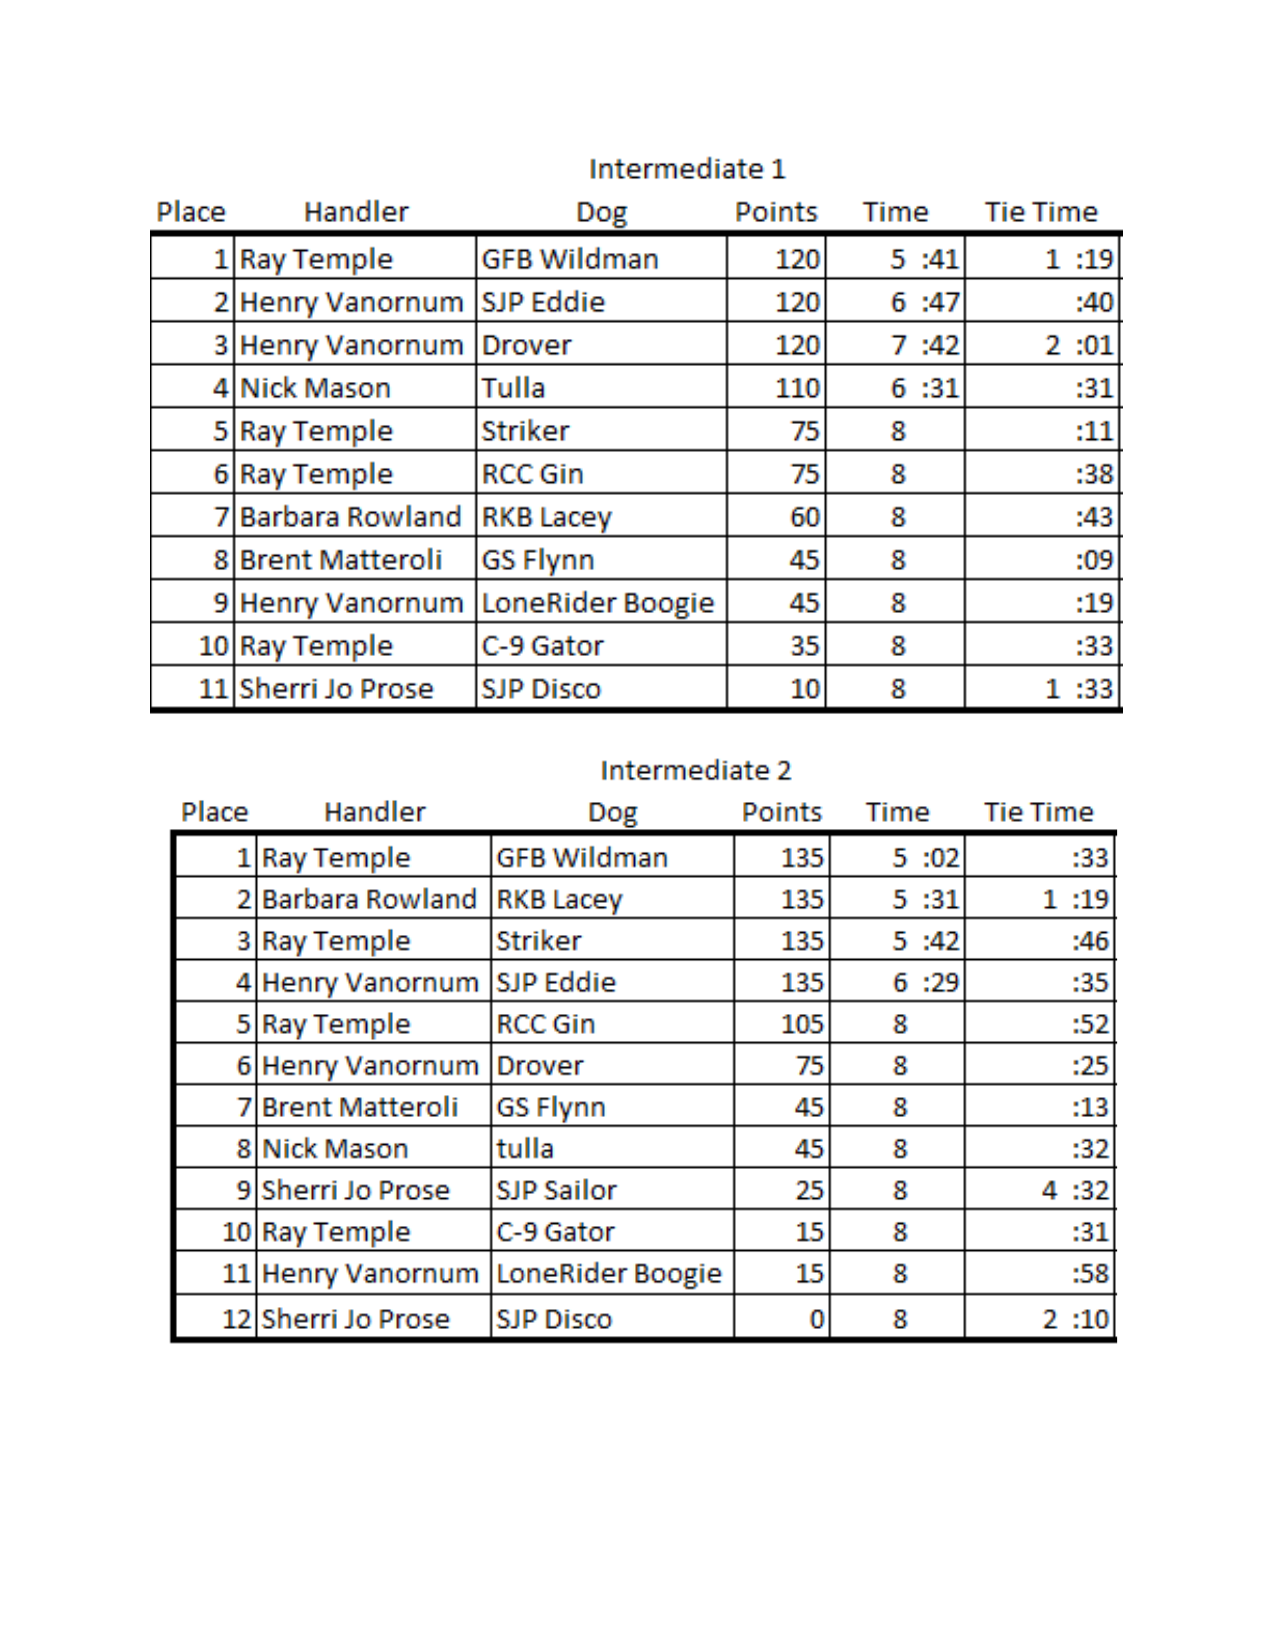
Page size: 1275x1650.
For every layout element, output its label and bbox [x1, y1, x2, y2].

picture [150, 747, 1118, 1383]
picture [150, 150, 1123, 729]
